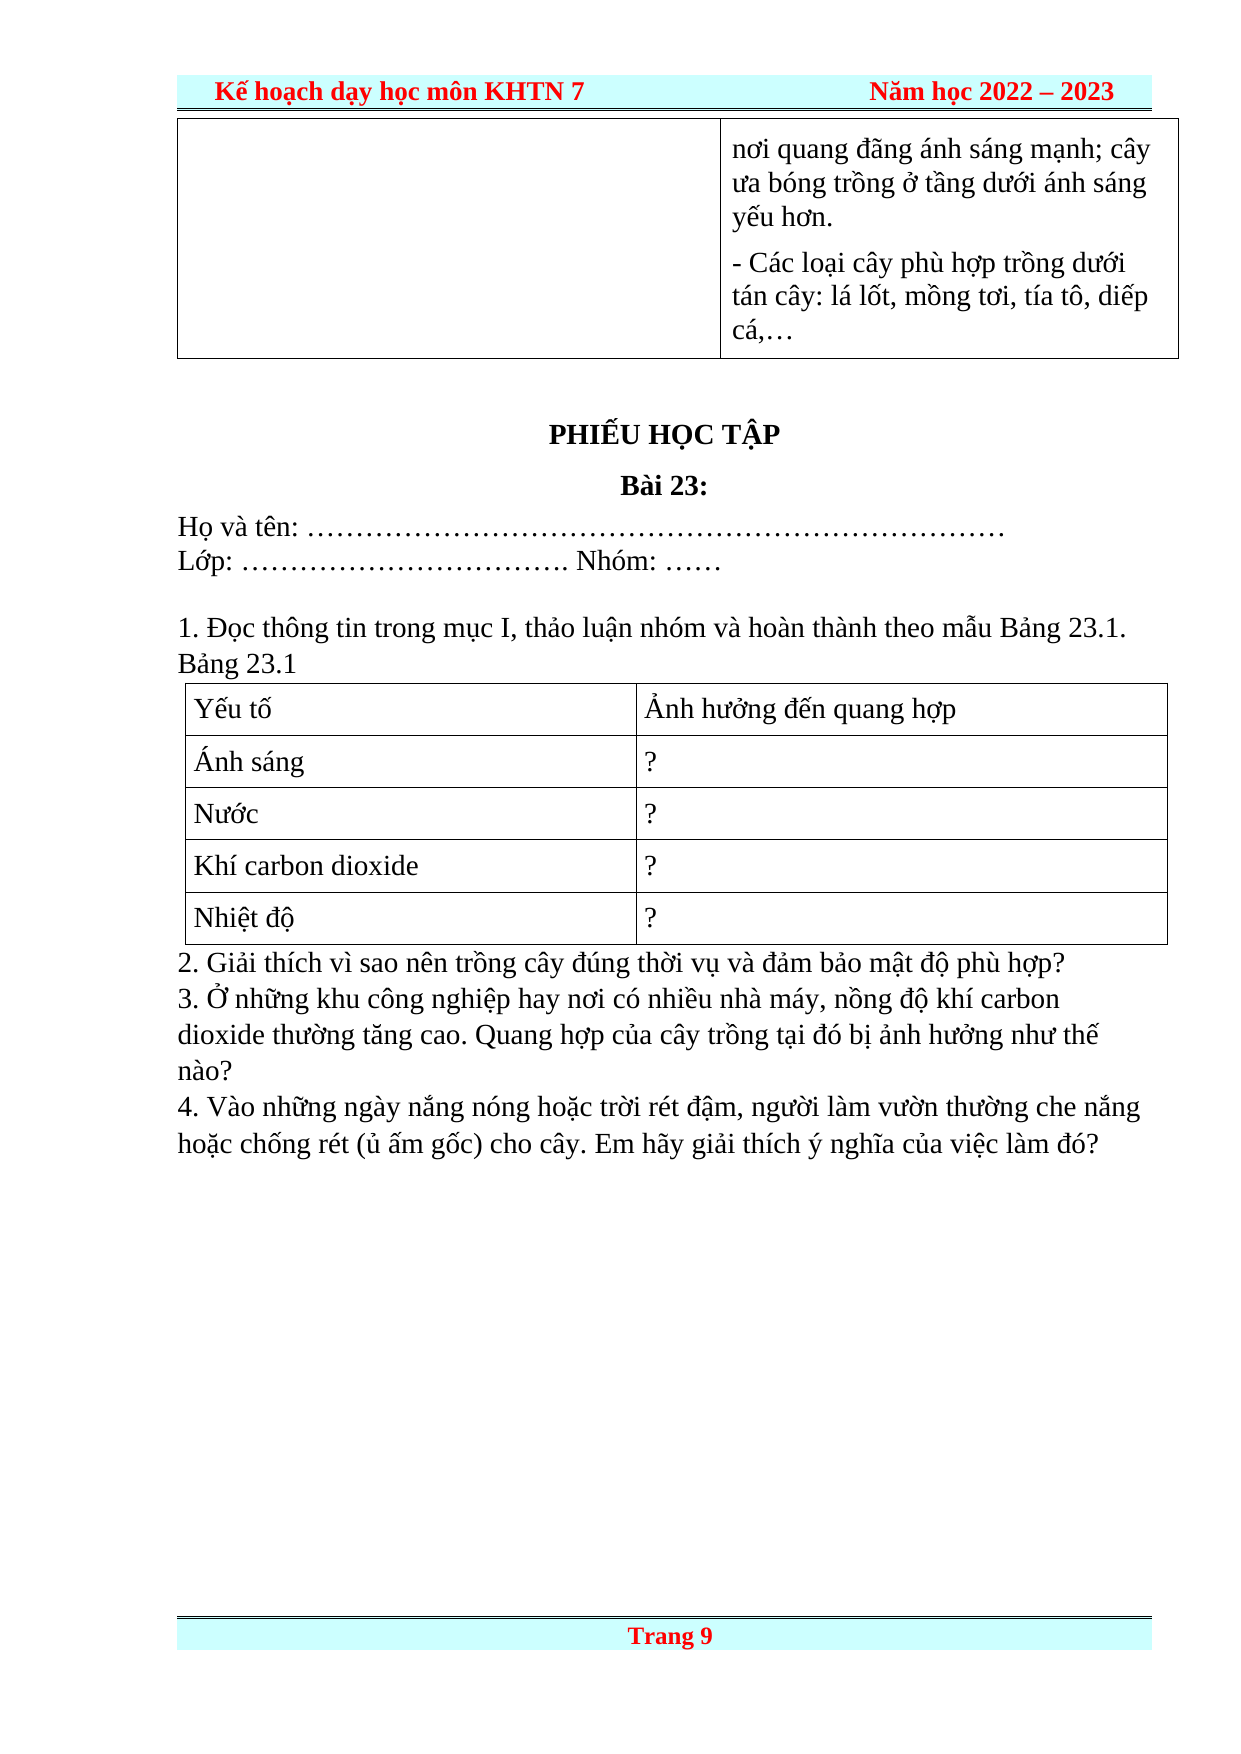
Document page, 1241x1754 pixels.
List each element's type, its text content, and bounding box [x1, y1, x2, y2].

table_cell Nước [186, 788, 636, 839]
text 2. Giải thích vì sao nên trồng cây đúng thời vụ và đảm bảo mật độ phù hợp? [177, 945, 1152, 978]
table_cell Ánh sáng [186, 736, 636, 787]
text Bài 23: [177, 468, 1152, 501]
table_header Ảnh hưởng đến quang hợp [637, 684, 1167, 735]
table_cell ? [637, 736, 1167, 787]
text 4. Vào những ngày nắng nóng hoặc trời rét đậm, người làm vườn thường che nắng hoặc chống rét (ủ ấm gốc) cho cây. Em hãy giải thích ý nghĩa của việc làm đó? [177, 1089, 1152, 1159]
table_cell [178, 119, 720, 358]
table_cell ? [637, 893, 1167, 944]
table_cell ? [637, 788, 1167, 839]
table_header Yếu tố [186, 684, 636, 735]
text PHIẾU HỌC TẬP [177, 417, 1152, 451]
text Lớp: ……………………………. Nhóm: …… [177, 543, 1152, 577]
table_cell Nhiệt độ [186, 893, 636, 944]
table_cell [721, 119, 1178, 358]
text Bảng 23.1 [177, 646, 1152, 680]
table_cell ? [637, 840, 1167, 892]
text Họ và tên: ……………………………………………………………… [177, 509, 1152, 543]
table_cell Khí carbon dioxide [186, 840, 636, 892]
text 1. Đọc thông tin trong mục I, thảo luận nhóm và hoàn thành theo mẫu Bảng 23.1. [177, 610, 1152, 644]
text 3. Ở những khu công nghiệp hay nơi có nhiều nhà máy, nồng độ khí carbon dioxide thường tăng cao. Quang hợp của cây trồng tại đó bị ảnh hưởng như thế nào? [177, 981, 1152, 1087]
